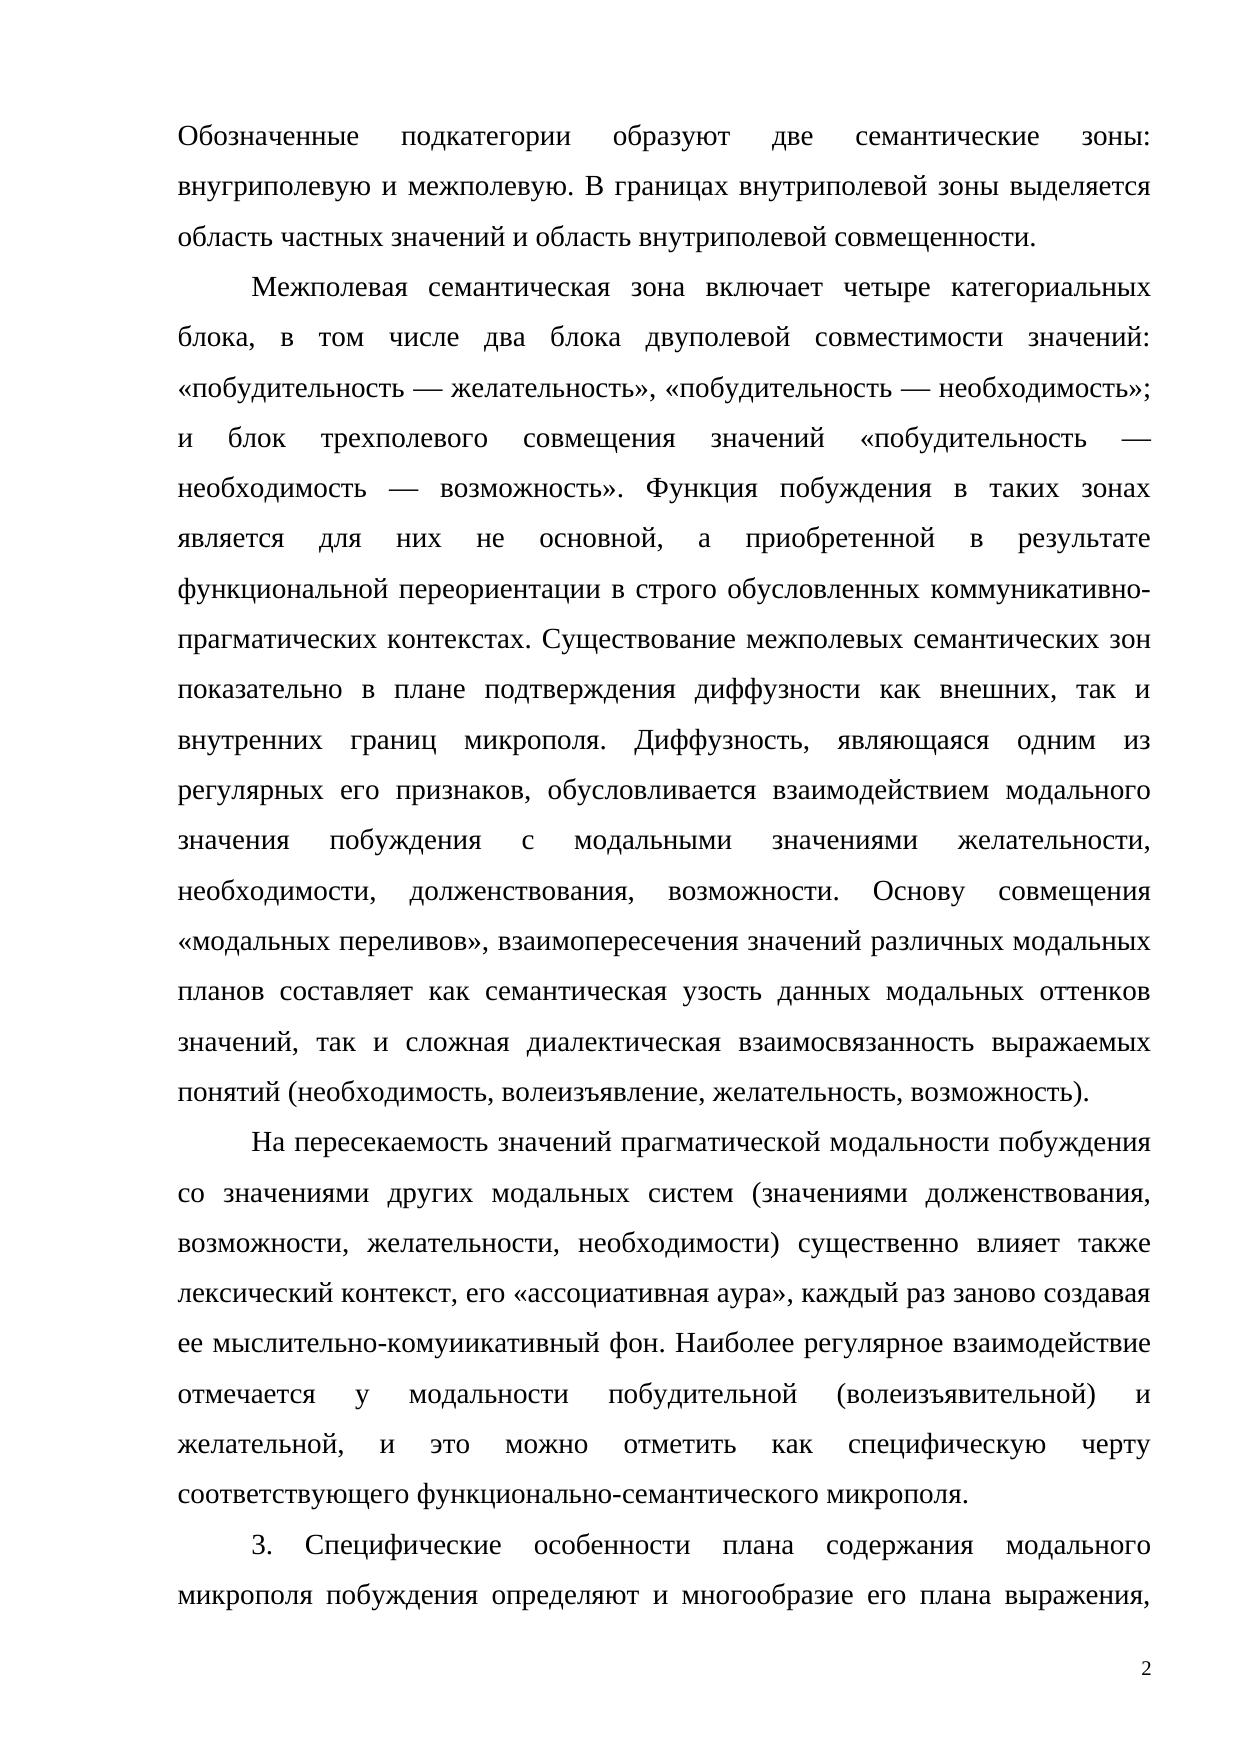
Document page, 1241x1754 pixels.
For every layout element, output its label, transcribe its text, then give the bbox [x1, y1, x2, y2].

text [177, 118, 1152, 252]
text На пересекаемость значений прагматической модальности побуждения со значениями других модальных систем (значениями долженствования, возможности, желательности, необходимости) существенно влияет также лексический контекст, его «ассоциативная аура», каждый раз заново создавая ее мыслительно-комуиикативный фон. Наиболее регулярное взаимодействие отмечается у модальности побудительной (волеизъявительной) и желательной, и это можно отметить как специфическую черту соответствующего функционально-семантического микрополя. [177, 1124, 1152, 1510]
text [177, 1527, 1152, 1611]
text Межполевая семантическая зона включает четыре категориальных блока, в том числе два блока двуполевой совместимости значений: «побудительность — желательность», «побудительность — необходимость»; и блок трехполевого совмещения значений «побудительность — необходимость — возможность». Функция побуждения в таких зонах является для них не основной, а приобретенной в результате функциональной переориентации в строго обусловленных коммуникативно-прагматических контекстах. Существование межполевых семантических зон показательно в плане подтверждения диффузности как внешних, так и внутренних границ микрополя. Диффузность, являющаяся одним из регулярных его признаков, обусловливается взаимодействием модального значения побуждения с модальными значениями желательности, необходимости, долженствования, возможности. Основу совмещения «модальных переливов», взаимопересечения значений различных модальных планов составляет как семантическая узость данных модальных оттенков значений, так и сложная диалектическая взаимосвязанность выражаемых понятий (необходимость, волеизъявление, желательность, возможность). [177, 269, 1152, 1108]
